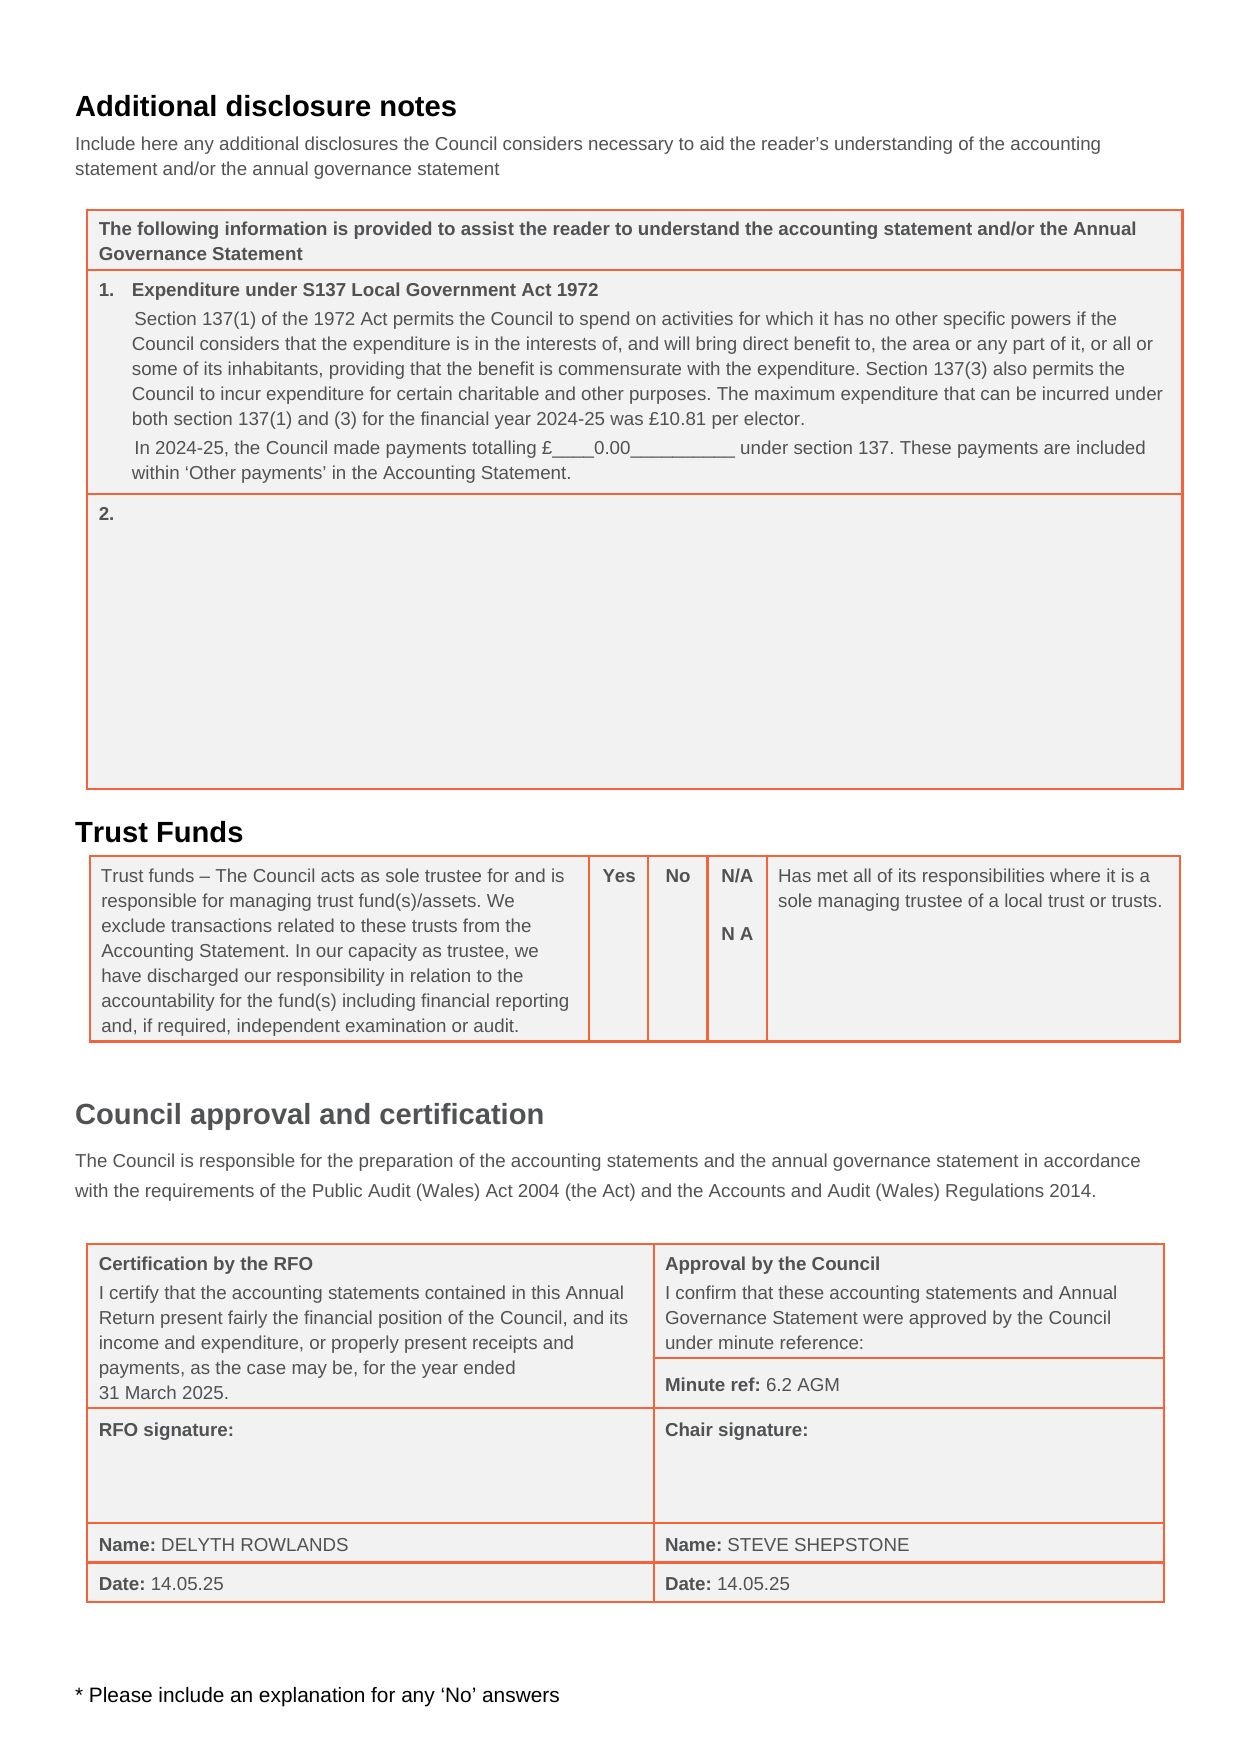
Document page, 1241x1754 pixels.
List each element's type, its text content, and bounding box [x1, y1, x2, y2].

table_cell Date: 14.05.25 [655, 1564, 1163, 1601]
table_header Approval by the Council I confirm that these accounting statements and Annual Governance Statement were approved by the Council under minute reference: [655, 1245, 1163, 1357]
table_header Yes [590, 857, 647, 1040]
table_header Has met all of its responsibilities where it is a sole managing trustee of a local trust or trusts. [768, 857, 1179, 1040]
table_cell Name: STEVE SHEPSTONE [655, 1524, 1163, 1561]
text Additional disclosure notes [75, 89, 1165, 123]
table_cell Date: 14.05.25 [88, 1564, 653, 1601]
table_cell 1. Expenditure under S137 Local Government Act 1972 Section 137(1) of the 1972 Act permits the Council to spend on activities for which it has no other specific powers if the Council considers that the expenditure is in the interests of, and will bring direct benefit to, the area or any part of it, or all or some of its inhabitants, providing that the benefit is commensurate with the expenditure. Section 137(3) also permits the Council to incur expenditure for certain charitable and other purposes. The maximum expenditure that can be incurred under both section 137(1) and (3) for the financial year 2024-25 was £10.81 per elector. In 2024-25, the Council made payments totalling £____0.00__________ under section 137. These payments are included within ‘Other payments’ in the Accounting Statement. [88, 271, 1181, 493]
text Trust Funds [75, 815, 1165, 849]
table_cell RFO signature: [88, 1409, 653, 1522]
table_cell Minute ref: 6.2 AGM [655, 1359, 1163, 1407]
table_header No [649, 857, 706, 1040]
text Include here any additional disclosures the Council considers necessary to aid the reader’s understanding of the accounting statement and/or the annual governance statement [75, 129, 1165, 179]
subtitle Council approval and certification [75, 1097, 1165, 1130]
table_header Certification by the RFO I certify that the accounting statements contained in this Annual Return present fairly the financial position of the Council, and its income and expenditure, or properly present receipts and payments, as the case may be, for the year ended 31 March 2025. [88, 1245, 653, 1407]
text The Council is responsible for the preparation of the accounting statements and the annual governance statement in accordance with the requirements of the Public Audit (Wales) Act 2004 (the Act) and the Accounts and Audit (Wales) Regulations 2014. [75, 1143, 1165, 1201]
table_cell Chair signature: [655, 1409, 1163, 1522]
table_cell 2. [88, 495, 1181, 788]
table_header Trust funds – The Council acts as sole trustee for and is responsible for managing trust fund(s)/assets. We exclude transactions related to these trusts from the Accounting Statement. In our capacity as trustee, we have discharged our responsibility in relation to the accountability for the fund(s) including financial reporting and, if required, independent examination or audit. [91, 857, 588, 1040]
table_cell Name: DELYTH ROWLANDS [88, 1524, 653, 1561]
table_header N/A N A [709, 857, 766, 1040]
table_header The following information is provided to assist the reader to understand the accounting statement and/or the Annual Governance Statement [88, 211, 1181, 269]
